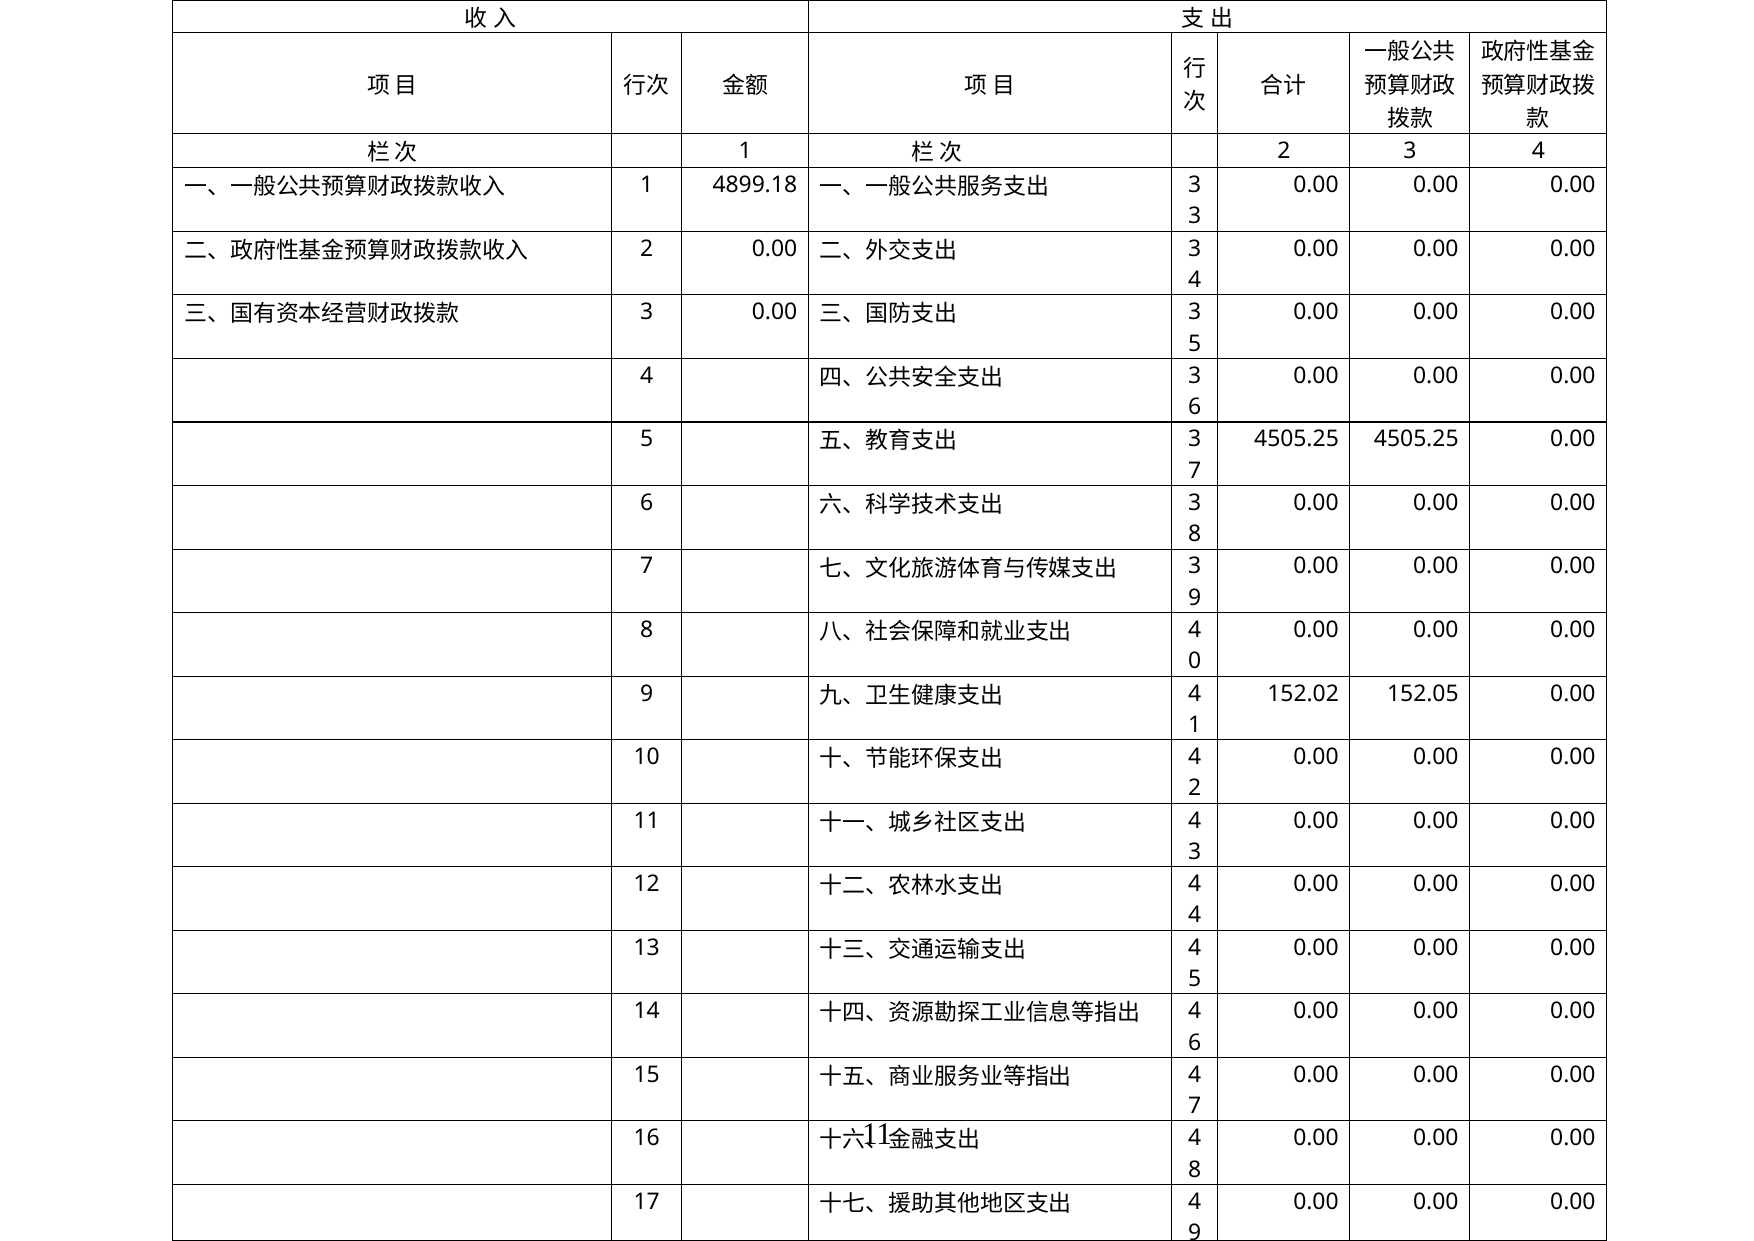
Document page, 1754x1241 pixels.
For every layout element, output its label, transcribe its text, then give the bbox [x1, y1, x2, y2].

table_cell [173, 867, 611, 930]
table_cell 九、卫生健康支出 [809, 677, 1171, 739]
table_cell 0.00 [1470, 1121, 1606, 1184]
table_cell 十、节能环保支出 [809, 740, 1171, 803]
table_cell [682, 1121, 808, 1184]
table_cell [682, 677, 808, 739]
table_cell 152.02 [1218, 677, 1349, 739]
table_cell [173, 486, 611, 548]
table_cell 二、政府性基金预算财政拨款收入 [173, 232, 611, 294]
table_cell 栏 次 [809, 134, 1171, 167]
table_cell 3 [1350, 134, 1469, 167]
table_cell [682, 740, 808, 803]
table_cell 0.00 [1218, 740, 1349, 803]
table_cell [173, 550, 611, 612]
table_cell 4899.18 [682, 168, 808, 231]
table_cell 35 [1172, 295, 1217, 358]
table_cell 0.00 [1470, 550, 1606, 612]
table_cell 0.00 [1470, 359, 1606, 421]
table_cell [173, 423, 611, 485]
table_cell [173, 677, 611, 739]
table_cell 0.00 [1218, 931, 1349, 993]
table_cell [173, 613, 611, 676]
table_cell [682, 550, 808, 612]
table_cell 0.00 [1470, 423, 1606, 485]
table_cell 4505.25 [1350, 423, 1469, 485]
table_cell 0.00 [1218, 232, 1349, 294]
table_cell 15 [612, 1058, 681, 1120]
table_cell 十六、金融支出 [809, 1121, 1171, 1184]
table_cell [173, 1185, 611, 1240]
table_cell 0.00 [1350, 550, 1469, 612]
table_cell 2 [612, 232, 681, 294]
table_cell 1 [682, 134, 808, 167]
table_cell 金额 [682, 33, 808, 133]
table_cell 5 [612, 423, 681, 485]
table_cell 0.00 [1470, 486, 1606, 548]
table_cell 一、一般公共预算财政拨款收入 [173, 168, 611, 231]
table_cell [173, 931, 611, 993]
table_cell 0.00 [1350, 1121, 1469, 1184]
table_cell 0.00 [1470, 804, 1606, 866]
table_cell 9 [612, 677, 681, 739]
table_cell 三、国有资本经营财政拨款 [173, 295, 611, 358]
table_cell 0.00 [1470, 1058, 1606, 1120]
table_cell 0.00 [1470, 931, 1606, 993]
table_cell 0.00 [1350, 1185, 1469, 1240]
table_cell [682, 423, 808, 485]
table_cell 42 [1172, 740, 1217, 803]
table_cell 四、公共安全支出 [809, 359, 1171, 421]
table_cell 0.00 [1470, 295, 1606, 358]
table_cell 43 [1172, 804, 1217, 866]
table_cell 6 [612, 486, 681, 548]
table_cell 十二、农林水支出 [809, 867, 1171, 930]
table_cell 一、一般公共服务支出 [809, 168, 1171, 231]
table_header 支 出 [809, 1, 1606, 32]
table_cell 栏 次 [173, 134, 611, 167]
table_cell 1 [612, 168, 681, 231]
table_cell 44 [1172, 867, 1217, 930]
table_cell 五、教育支出 [809, 423, 1171, 485]
table_header 收 入 [173, 1, 808, 32]
table_cell 4505.25 [1218, 423, 1349, 485]
table_cell 41 [1172, 677, 1217, 739]
table_cell 0.00 [1350, 486, 1469, 548]
table_cell 13 [612, 931, 681, 993]
table_cell 7 [612, 550, 681, 612]
table_cell 0.00 [1350, 1058, 1469, 1120]
table_cell 0.00 [1218, 168, 1349, 231]
table_cell 49 [1172, 1185, 1217, 1240]
table_cell 0.00 [1470, 232, 1606, 294]
table_cell [682, 804, 808, 866]
table_cell 0.00 [1470, 168, 1606, 231]
table_cell 33 [1172, 168, 1217, 231]
table_cell 0.00 [1218, 1185, 1349, 1240]
table_cell 0.00 [1218, 1058, 1349, 1120]
table_cell 16 [612, 1121, 681, 1184]
table_cell 0.00 [1350, 740, 1469, 803]
table_cell 2 [1218, 134, 1349, 167]
table_cell 合计 [1218, 33, 1349, 133]
table_cell 项 目 [809, 33, 1171, 133]
table_cell 152.05 [1350, 677, 1469, 739]
table_cell [682, 359, 808, 421]
table_cell 12 [612, 867, 681, 930]
table_cell 十五、商业服务业等指出 [809, 1058, 1171, 1120]
table_cell 八、社会保障和就业支出 [809, 613, 1171, 676]
table_cell 0.00 [1350, 804, 1469, 866]
table_cell 三、国防支出 [809, 295, 1171, 358]
table_cell 17 [612, 1185, 681, 1240]
table_cell [173, 740, 611, 803]
table_cell 14 [612, 994, 681, 1057]
table_cell 0.00 [1350, 359, 1469, 421]
table_cell [682, 994, 808, 1057]
table_cell [682, 1058, 808, 1120]
table_cell 0.00 [1218, 359, 1349, 421]
table_cell 39 [1172, 550, 1217, 612]
table_cell 3 [612, 295, 681, 358]
table_cell 0.00 [682, 232, 808, 294]
table_cell [682, 1185, 808, 1240]
table_cell 0.00 [1350, 232, 1469, 294]
table_cell 0.00 [1218, 804, 1349, 866]
table_cell 0.00 [1350, 931, 1469, 993]
table_cell 0.00 [1218, 1121, 1349, 1184]
table_cell 38 [1172, 486, 1217, 548]
table_cell 0.00 [682, 295, 808, 358]
table_cell 一般公共预算财政拨款 [1350, 33, 1469, 133]
table_cell 8 [612, 613, 681, 676]
table_cell 行次 [1172, 33, 1217, 133]
table_cell 0.00 [1218, 613, 1349, 676]
table_cell 0.00 [1470, 867, 1606, 930]
table_cell [682, 613, 808, 676]
table_cell 政府性基金预算财政拨款 [1470, 33, 1606, 133]
table_cell 0.00 [1218, 867, 1349, 930]
table_cell 46 [1172, 994, 1217, 1057]
table_cell 34 [1172, 232, 1217, 294]
table_cell [682, 486, 808, 548]
table_cell 项 目 [173, 33, 611, 133]
table_cell 0.00 [1218, 550, 1349, 612]
table_cell [682, 931, 808, 993]
table_cell 0.00 [1470, 677, 1606, 739]
table_cell 六、科学技术支出 [809, 486, 1171, 548]
table_cell [682, 867, 808, 930]
table_cell 七、文化旅游体育与传媒支出 [809, 550, 1171, 612]
table_cell 36 [1172, 359, 1217, 421]
table_cell 0.00 [1350, 994, 1469, 1057]
table_cell 十一、城乡社区支出 [809, 804, 1171, 866]
table_cell 0.00 [1350, 613, 1469, 676]
table_cell 行次 [612, 33, 681, 133]
table_cell 10 [612, 740, 681, 803]
table_cell 47 [1172, 1058, 1217, 1120]
table_cell 0.00 [1470, 740, 1606, 803]
table_cell 48 [1172, 1121, 1217, 1184]
table_cell 11 [612, 804, 681, 866]
table_cell 4 [612, 359, 681, 421]
table_cell [612, 134, 681, 167]
table_cell [173, 1121, 611, 1184]
table_cell [173, 994, 611, 1057]
table_cell 十四、资源勘探工业信息等指出 [809, 994, 1171, 1057]
table_cell 二、外交支出 [809, 232, 1171, 294]
table_cell 0.00 [1218, 486, 1349, 548]
table_cell 0.00 [1350, 168, 1469, 231]
table_cell [173, 1058, 611, 1120]
table_cell 0.00 [1218, 994, 1349, 1057]
table_cell 0.00 [1218, 295, 1349, 358]
table_cell 37 [1172, 423, 1217, 485]
table_cell 4 [1470, 134, 1606, 167]
table_cell 45 [1172, 931, 1217, 993]
table_cell 0.00 [1350, 867, 1469, 930]
table_cell 十三、交通运输支出 [809, 931, 1171, 993]
table_cell [173, 804, 611, 866]
table_cell 40 [1172, 613, 1217, 676]
table_cell [1172, 134, 1217, 167]
table_cell 0.00 [1470, 1185, 1606, 1240]
table_cell 0.00 [1470, 994, 1606, 1057]
table_cell [173, 359, 611, 421]
table_cell 0.00 [1350, 295, 1469, 358]
table_cell 0.00 [1470, 613, 1606, 676]
table_cell 十七、援助其他地区支出 [809, 1185, 1171, 1240]
